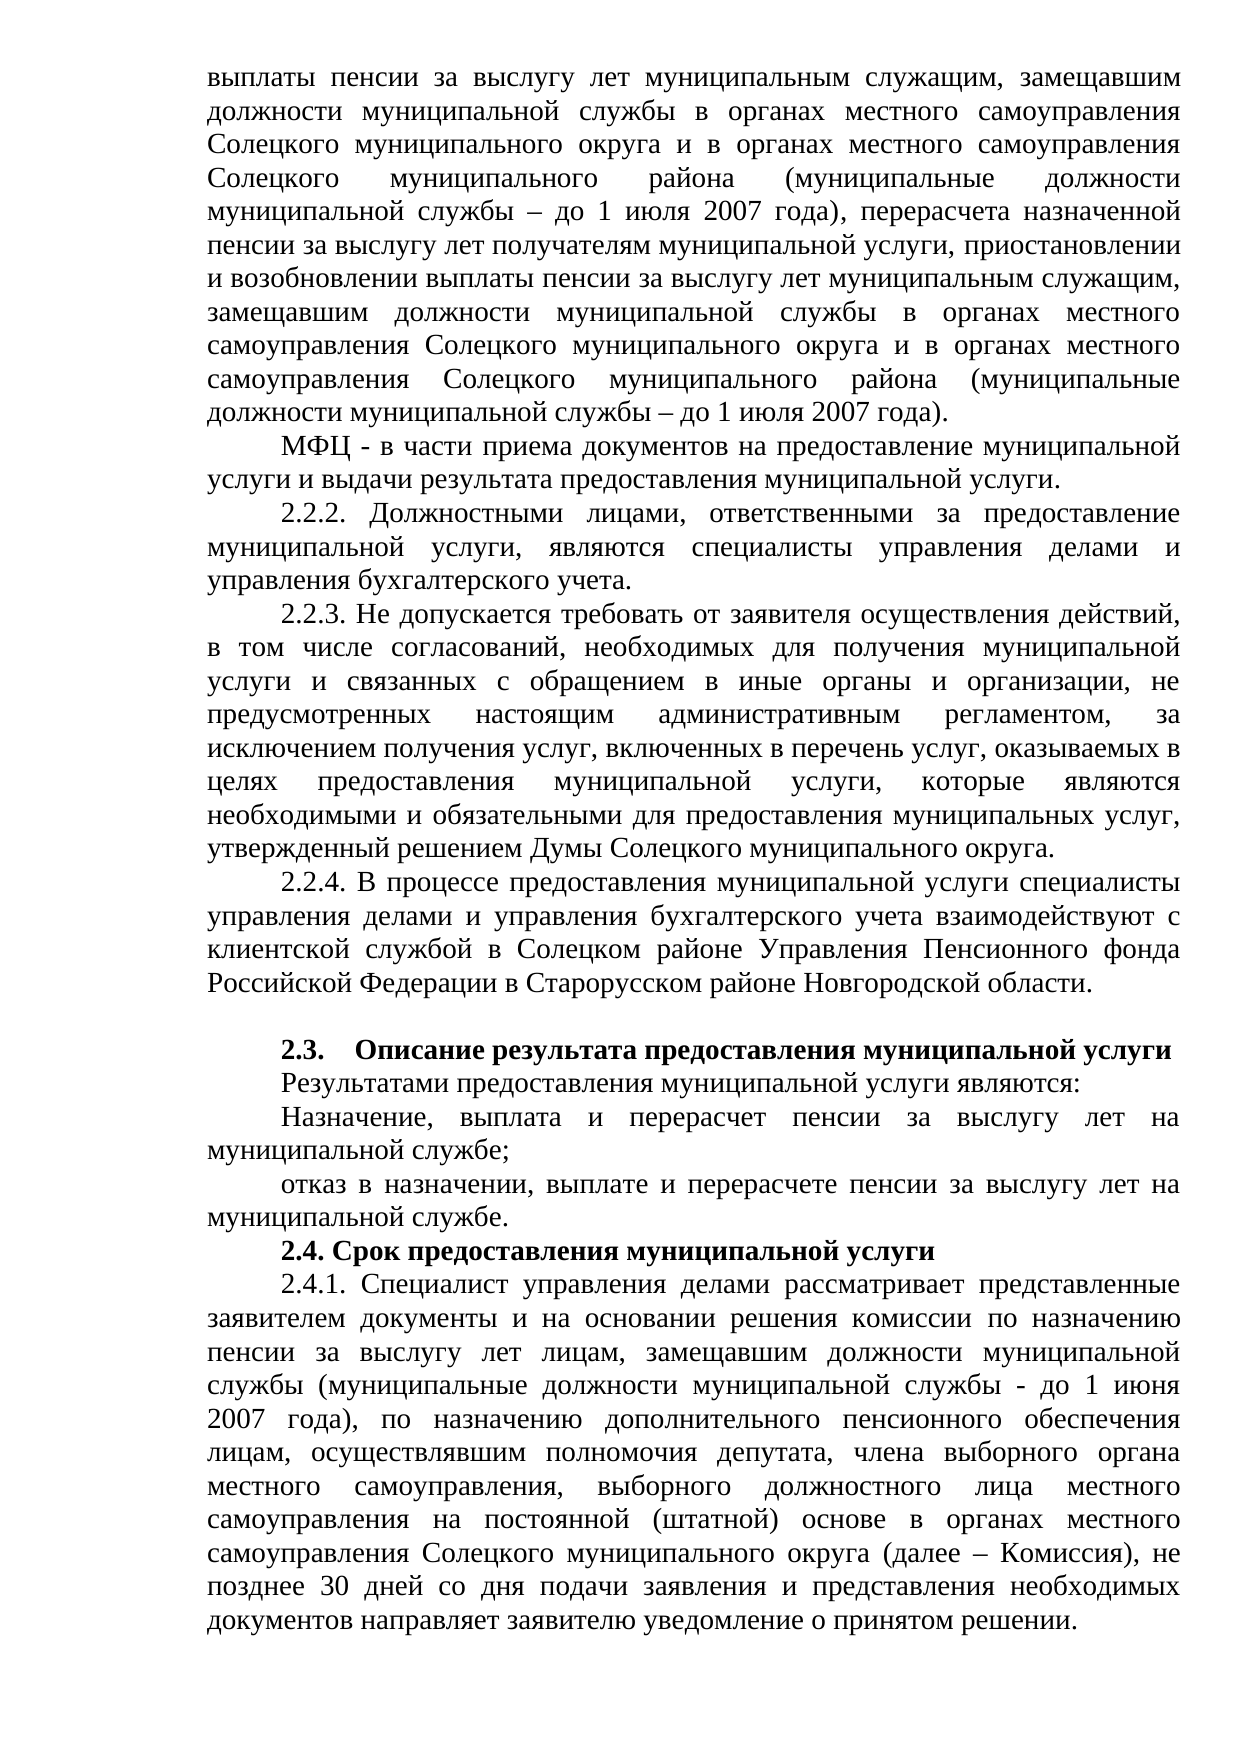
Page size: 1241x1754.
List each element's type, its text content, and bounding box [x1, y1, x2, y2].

text 2.3. Описание результата предоставления муниципальной услуги [207, 1032, 1181, 1065]
text МФЦ - в части приема документов на предоставление муниципальной услуги и выдачи результата предоставления муниципальной услуги. [207, 428, 1181, 495]
text Назначение, выплата и перерасчет пенсии за выслугу лет на муниципальной службе; [207, 1099, 1181, 1166]
text 2.2.4. В процессе предоставления муниципальной услуги специалисты управления делами и управления бухгалтерского учета взаимодействуют с клиентской службой в Солецком районе Управления Пенсионного фонда Российской Федерации в Старорусском районе Новгородской области. [207, 864, 1181, 998]
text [207, 59, 1181, 428]
text 2.2.3. Не допускается требовать от заявителя осуществления действий, в том числе согласований, необходимых для получения муниципальной услуги и связанных с обращением в иные органы и организации, не предусмотренных настоящим административным регламентом, за исключением получения услуг, включенных в перечень услуг, оказываемых в целях предоставления муниципальной услуги, которые являются необходимыми и обязательными для предоставления муниципальных услуг, утвержденный решением Думы Солецкого муниципального округа. [207, 596, 1181, 864]
text 2.4. Срок предоставления муниципальной услуги [207, 1233, 1181, 1267]
text Результатами предоставления муниципальной услуги являются: [207, 1065, 1181, 1099]
text 2.2.2. Должностными лицами, ответственными за предоставление муниципальной услуги, являются специалисты управления делами и управления бухгалтерского учета. [207, 495, 1181, 596]
text 2.4.1. Специалист управления делами рассматривает представленные заявителем документы и на основании решения комиссии по назначению пенсии за выслугу лет лицам, замещавшим должности муниципальной службы (муниципальные должности муниципальной службы - до 1 июня 2007 года), по назначению дополнительного пенсионного обеспечения лицам, осуществлявшим полномочия депутата, члена выборного органа местного самоуправления, выборного должностного лица местного самоуправления на постоянной (штатной) основе в органах местного самоуправления Солецкого муниципального округа (далее – Комиссия), не позднее 30 дней со дня подачи заявления и представления необходимых документов направляет заявителю уведомление о принятом решении. [207, 1267, 1181, 1636]
text отказ в назначении, выплате и перерасчете пенсии за выслугу лет на муниципальной службе. [207, 1166, 1181, 1233]
